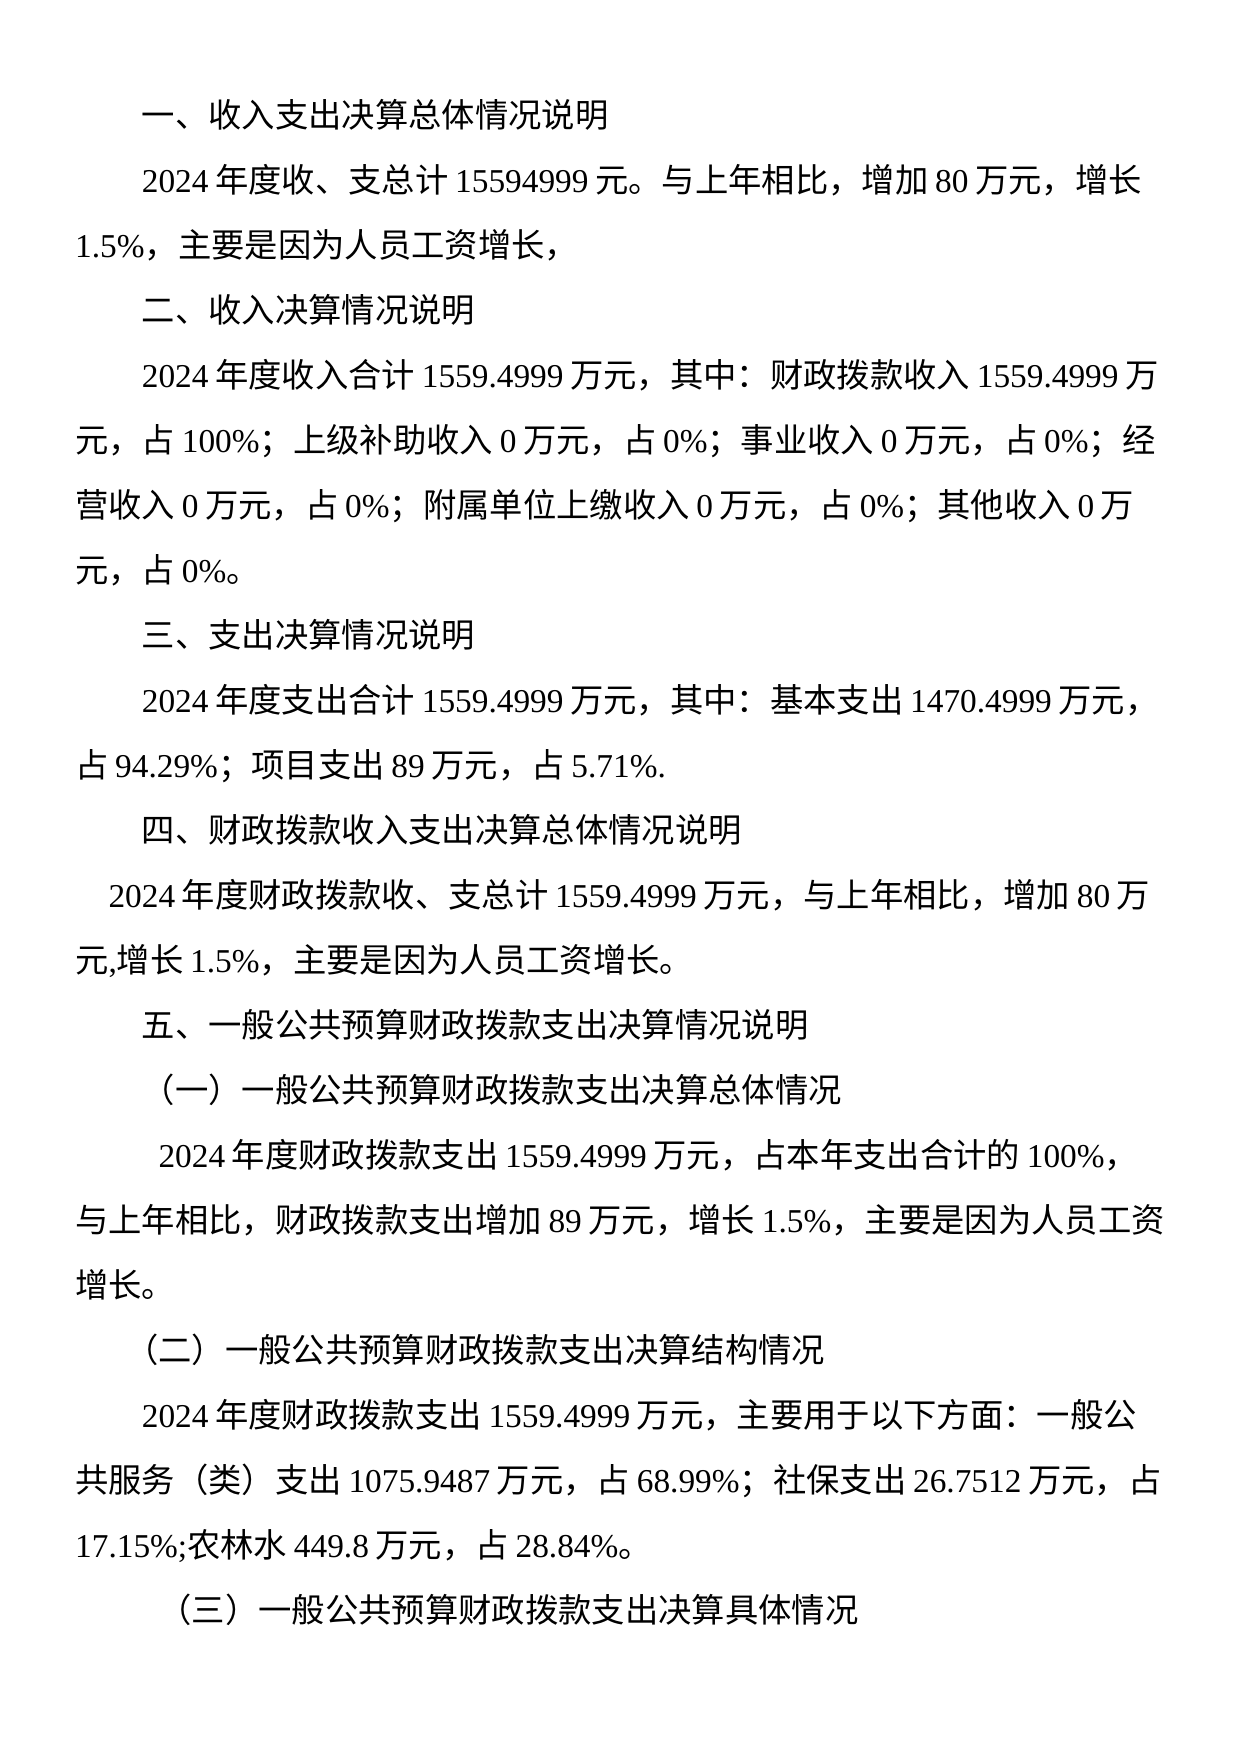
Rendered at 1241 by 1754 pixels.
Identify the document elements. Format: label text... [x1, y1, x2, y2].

text 2024年度收入合计1559.4999万元，其中：财政拨款收入1559.4999万元，占100%；上级补助收入0万元，占0%；事业收入0万元，占0%；经营收入0万元，占0%；附属单位上缴收入0万元，占0%；其他收入0万元，占0%。 [75, 341, 1165, 601]
text （一）一般公共预算财政拨款支出决算总体情况 [75, 1056, 1165, 1121]
text 2024年度财政拨款支出1559.4999万元，占本年支出合计的100%，与上年相比，财政拨款支出增加89万元，增长1.5%，主要是因为人员工资增长。 [75, 1121, 1165, 1316]
text 四、财政拨款收入支出决算总体情况说明 [75, 796, 1165, 861]
text 五、一般公共预算财政拨款支出决算情况说明 [75, 991, 1165, 1056]
text 二、收入决算情况说明 [75, 276, 1165, 341]
text 2024年度财政拨款支出1559.4999万元，主要用于以下方面：一般公共服务（类）支出1075.9487万元，占68.99%；社保支出26.7512万元，占17.15%;农林水449.8万元，占28.84%。 [75, 1381, 1165, 1576]
text 2024年度收、支总计15594999元。与上年相比，增加80万元，增长1.5%，主要是因为人员工资增长， [75, 146, 1165, 276]
text 2024年度财政拨款收、支总计1559.4999万元，与上年相比，增加80万元,增长1.5%，主要是因为人员工资增长。 [75, 861, 1165, 991]
text （三）一般公共预算财政拨款支出决算具体情况 [75, 1576, 1165, 1641]
text 2024年度支出合计1559.4999万元，其中：基本支出1470.4999万元，占94.29%；项目支出89万元，占5.71%. [75, 666, 1165, 796]
text （二）一般公共预算财政拨款支出决算结构情况 [75, 1316, 1165, 1381]
text 一、收入支出决算总体情况说明 [75, 81, 1165, 146]
text 三、支出决算情况说明 [75, 601, 1165, 666]
